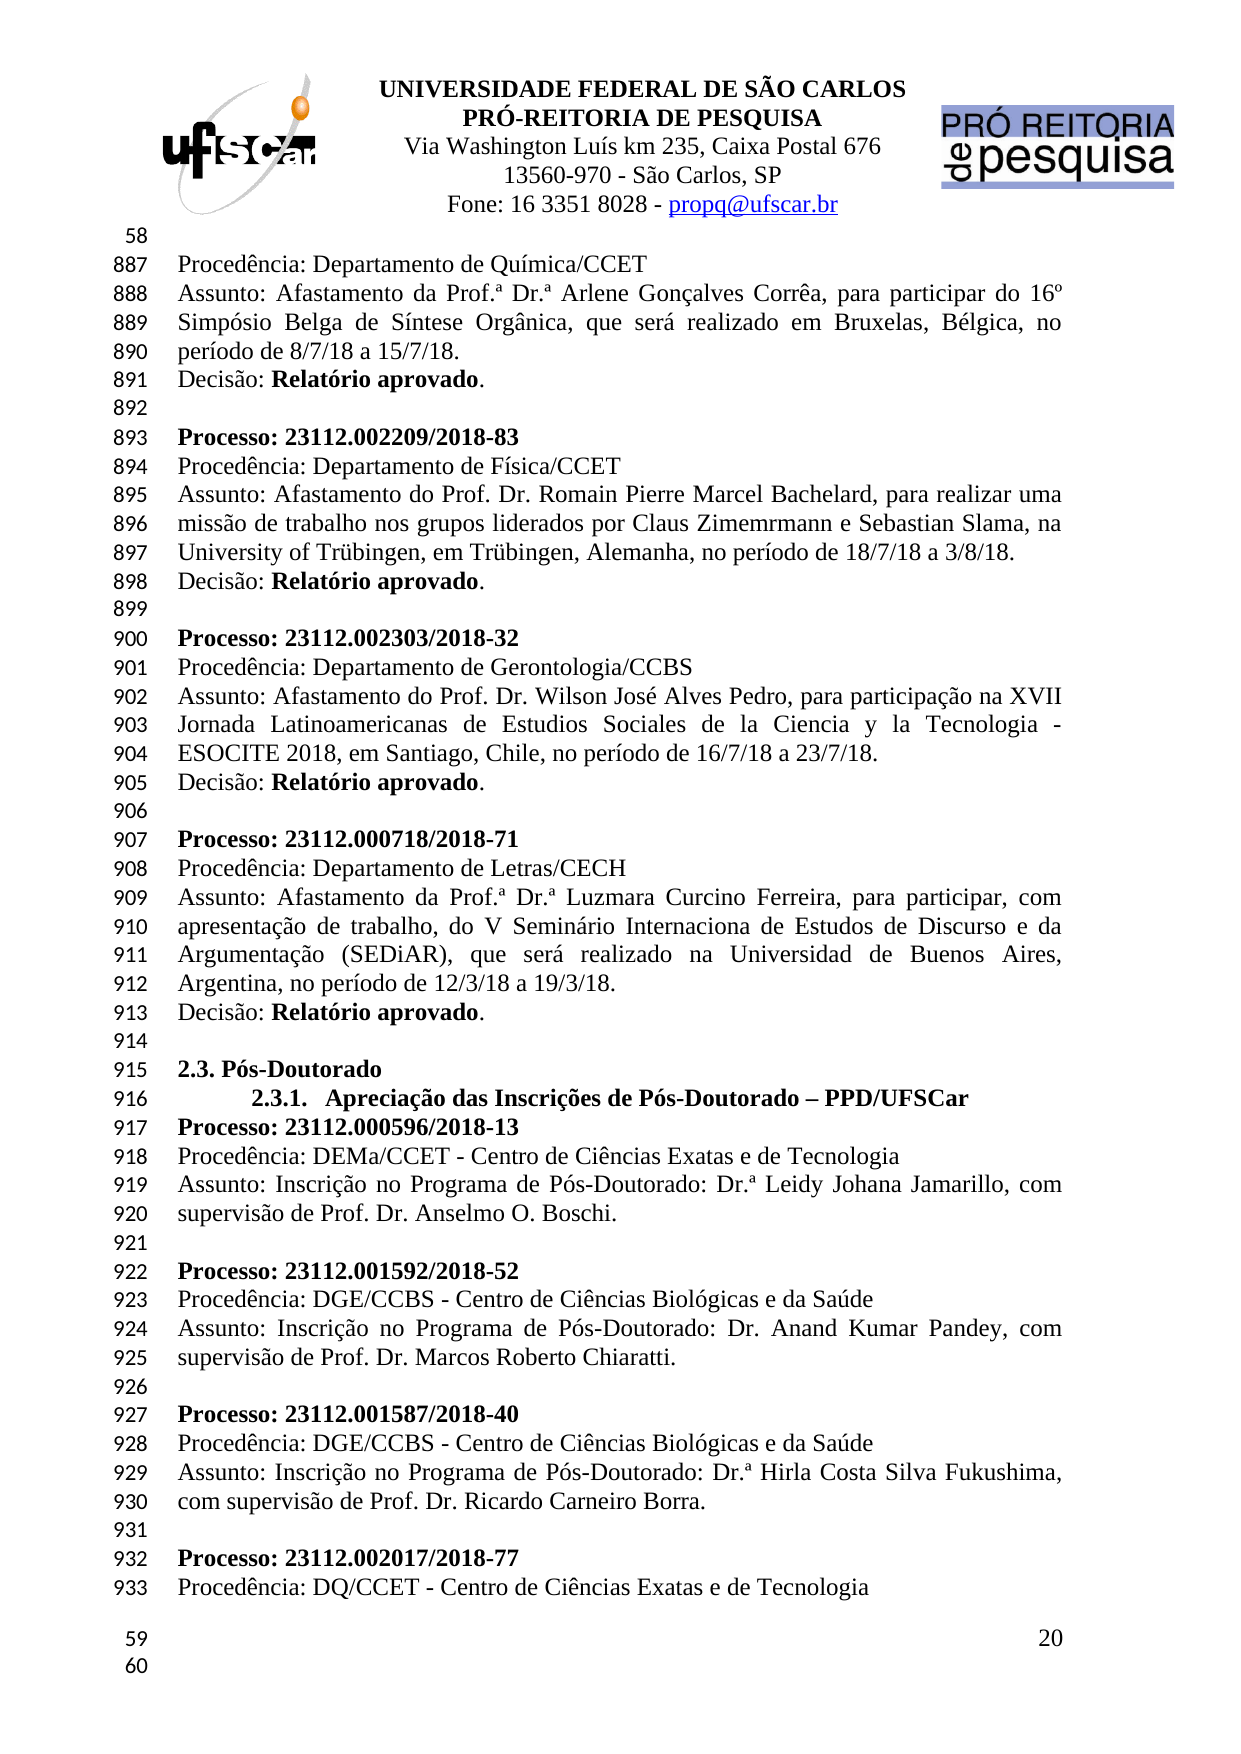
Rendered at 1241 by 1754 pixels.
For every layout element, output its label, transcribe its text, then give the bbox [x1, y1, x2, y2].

text Procedência: DGE/CCBS - Centro de Ciências Biológicas e da Saúde [177, 1284, 1063, 1313]
text Assunto: Afastamento da Prof.ª Dr.ª Luzmara Curcino Ferreira, para participar, com apresentação de trabalho, do V Seminário Internaciona de Estudos de Discurso e da Argumentação (SEDiAR), que será realizado na Universidad de Buenos Aires, Argentina, no período de 12/3/18 a 19/3/18. [177, 882, 1063, 997]
picture [162, 73, 316, 221]
text Assunto: Inscrição no Programa de Pós-Doutorado: Dr. Anand Kumar Pandey, com supervisão de Prof. Dr. Marcos Roberto Chiaratti. [177, 1313, 1063, 1371]
text Assunto: Afastamento da Prof.ª Dr.ª Arlene Gonçalves Corrêa, para participar do 16º Simpósio Belga de Síntese Orgânica, que será realizado em Bruxelas, Bélgica, no período de 8/7/18 a 15/7/18. [177, 278, 1063, 364]
text Processo: 23112.000596/2018-13 [177, 1112, 1063, 1141]
text Procedência: DQ/CCET - Centro de Ciências Exatas e de Tecnologia [177, 1572, 1063, 1601]
text Decisão: Relatório aprovado. [177, 566, 1063, 594]
text Procedência: Departamento de Química/CCET [177, 249, 1063, 278]
text 2.3.1. Apreciação das Inscrições de Pós-Doutorado – PPD/UFSCar [177, 1083, 1063, 1112]
text 2.3. Pós-Doutorado [177, 1054, 1063, 1083]
text Assunto: Inscrição no Programa de Pós-Doutorado: Dr.ª Leidy Johana Jamarillo, com supervisão de Prof. Dr. Anselmo O. Boschi. [177, 1169, 1063, 1227]
text Procedência: Departamento de Física/CCET [177, 451, 1063, 479]
text Decisão: Relatório aprovado. [177, 997, 1063, 1026]
text Decisão: Relatório aprovado. [177, 767, 1063, 796]
text Assunto: Afastamento do Prof. Dr. Wilson José Alves Pedro, para participação na XVII Jornada Latinoamericanas de Estudios Sociales de la Ciencia y la Tecnologia - ESOCITE 2018, em Santiago, Chile, no período de 16/7/18 a 23/7/18. [177, 681, 1063, 767]
picture [941, 105, 1175, 189]
text Procedência: Departamento de Gerontologia/CCBS [177, 652, 1063, 681]
text Procedência: DGE/CCBS - Centro de Ciências Biológicas e da Saúde [177, 1428, 1063, 1457]
text Processo: 23112.002209/2018-83 [177, 422, 1063, 451]
text Assunto: Inscrição no Programa de Pós-Doutorado: Dr.ª Hirla Costa Silva Fukushima, com supervisão de Prof. Dr. Ricardo Carneiro Borra. [177, 1457, 1063, 1514]
text Processo: 23112.002303/2018-32 [177, 623, 1063, 652]
text Decisão: Relatório aprovado. [177, 364, 1063, 393]
text Procedência: DEMa/CCET - Centro de Ciências Exatas e de Tecnologia [177, 1141, 1063, 1169]
text Procedência: Departamento de Letras/CECH [177, 853, 1063, 882]
text Assunto: Afastamento do Prof. Dr. Romain Pierre Marcel Bachelard, para realizar uma missão de trabalho nos grupos liderados por Claus Zimemrmann e Sebastian Slama, na University of Trübingen, em Trübingen, Alemanha, no período de 18/7/18 a 3/8/18. [177, 479, 1063, 566]
text Processo: 23112.001587/2018-40 [177, 1399, 1063, 1428]
text Processo: 23112.000718/2018-71 [177, 824, 1063, 853]
text Processo: 23112.001592/2018-52 [177, 1256, 1063, 1284]
text Processo: 23112.002017/2018-77 [177, 1543, 1063, 1572]
